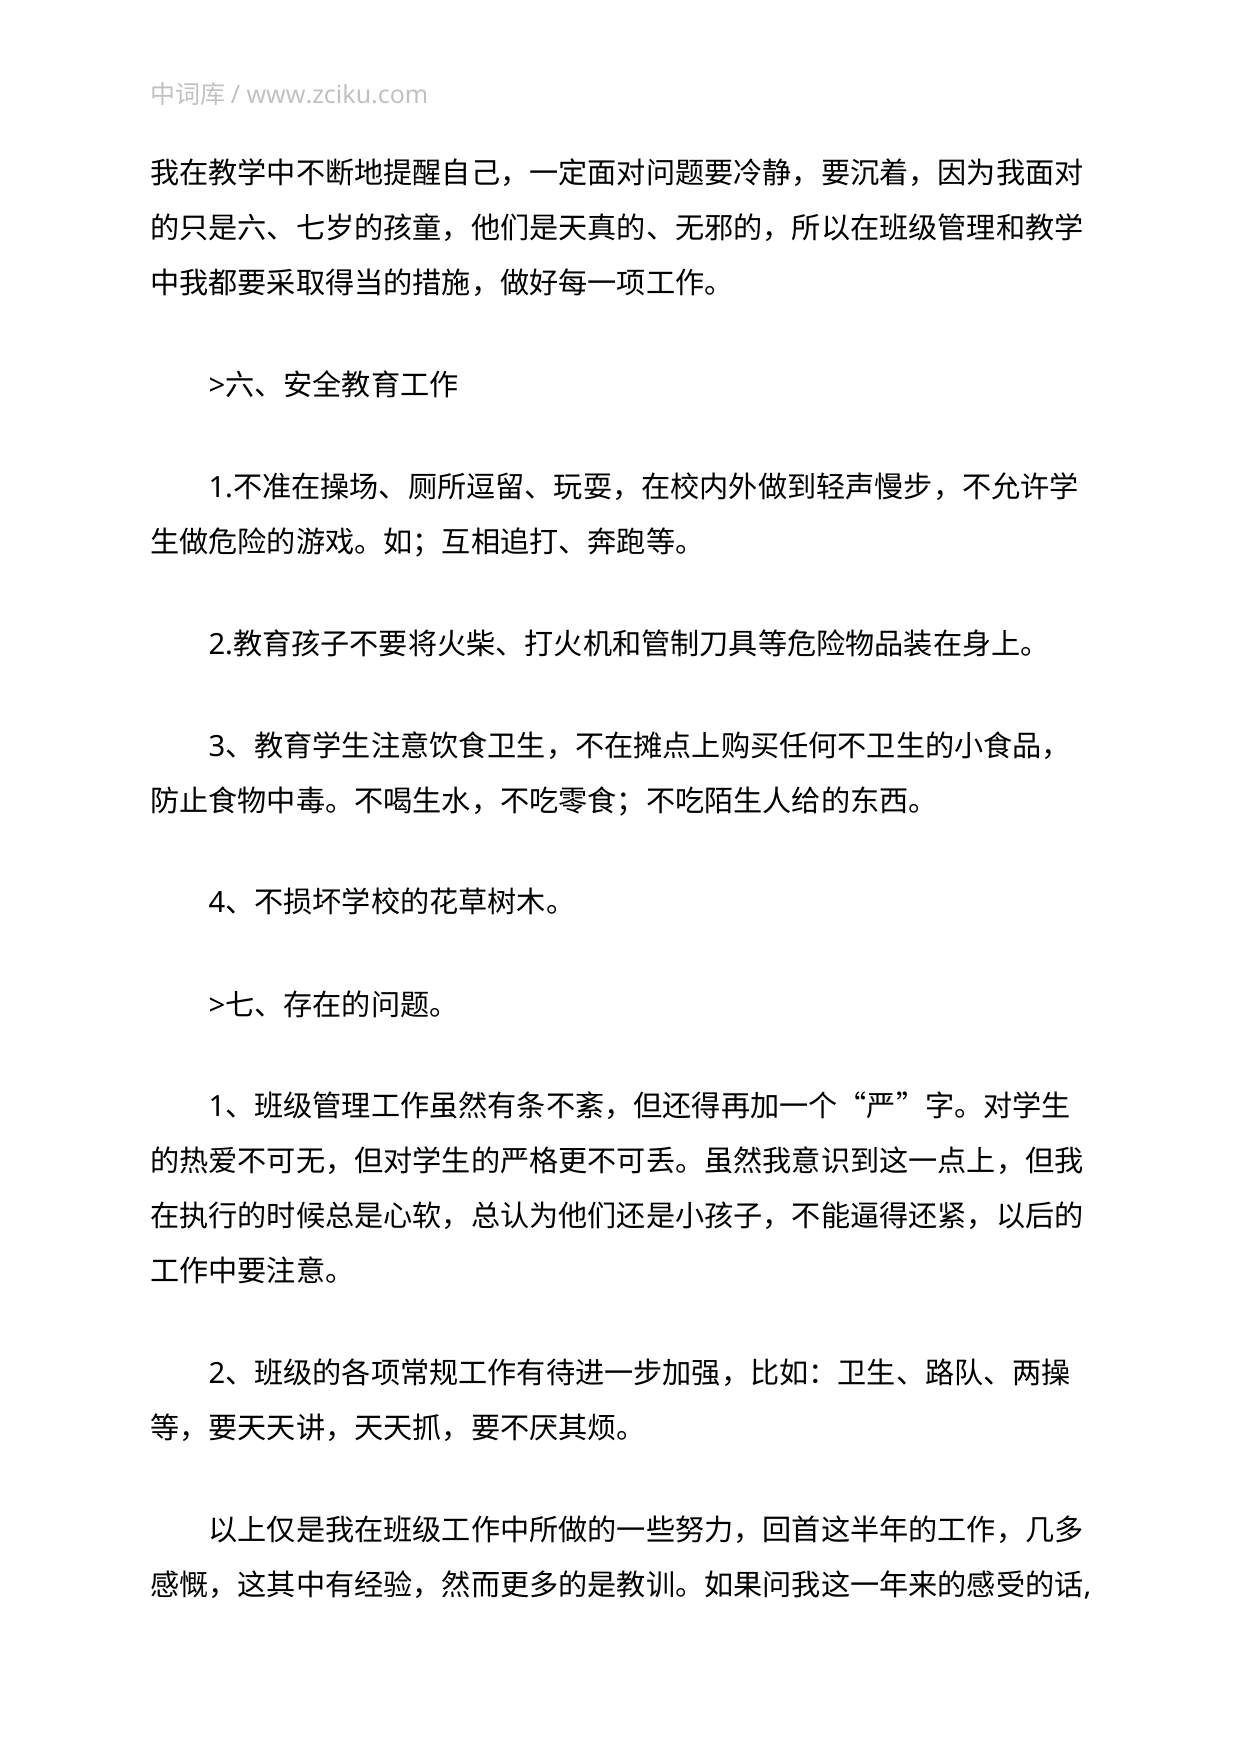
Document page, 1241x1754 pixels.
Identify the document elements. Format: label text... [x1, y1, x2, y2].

text >六、安全教育工作 [150, 362, 1090, 404]
text 4、不损坏学校的花草树木。 [150, 879, 1090, 921]
text 1.不准在操场、厕所逗留、玩耍，在校内外做到轻声慢步，不允许学生做危险的游戏。如；互相追打、奔跑等。 [150, 463, 1090, 561]
text 1、班级管理工作虽然有条不紊，但还得再加一个“严”字。对学生的热爱不可无，但对学生的严格更不可丢。虽然我意识到这一点上，但我在执行的时候总是心软，总认为他们还是小孩子，不能逼得还紧，以后的工作中要注意。 [150, 1083, 1090, 1290]
text 3、教育学生注意饮食卫生，不在摊点上购买任何不卫生的小食品，防止食物中毒。不喝生水，不吃零食；不吃陌生人给的东西。 [150, 722, 1090, 819]
text 2、班级的各项常规工作有待进一步加强，比如：卫生、路队、两操等，要天天讲，天天抓，要不厌其烦。 [150, 1349, 1090, 1447]
text >七、存在的问题。 [150, 981, 1090, 1023]
text 2.教育孩子不要将火柴、打火机和管制刀具等危险物品装在身上。 [150, 620, 1090, 663]
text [150, 1506, 1090, 1604]
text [150, 150, 1090, 302]
